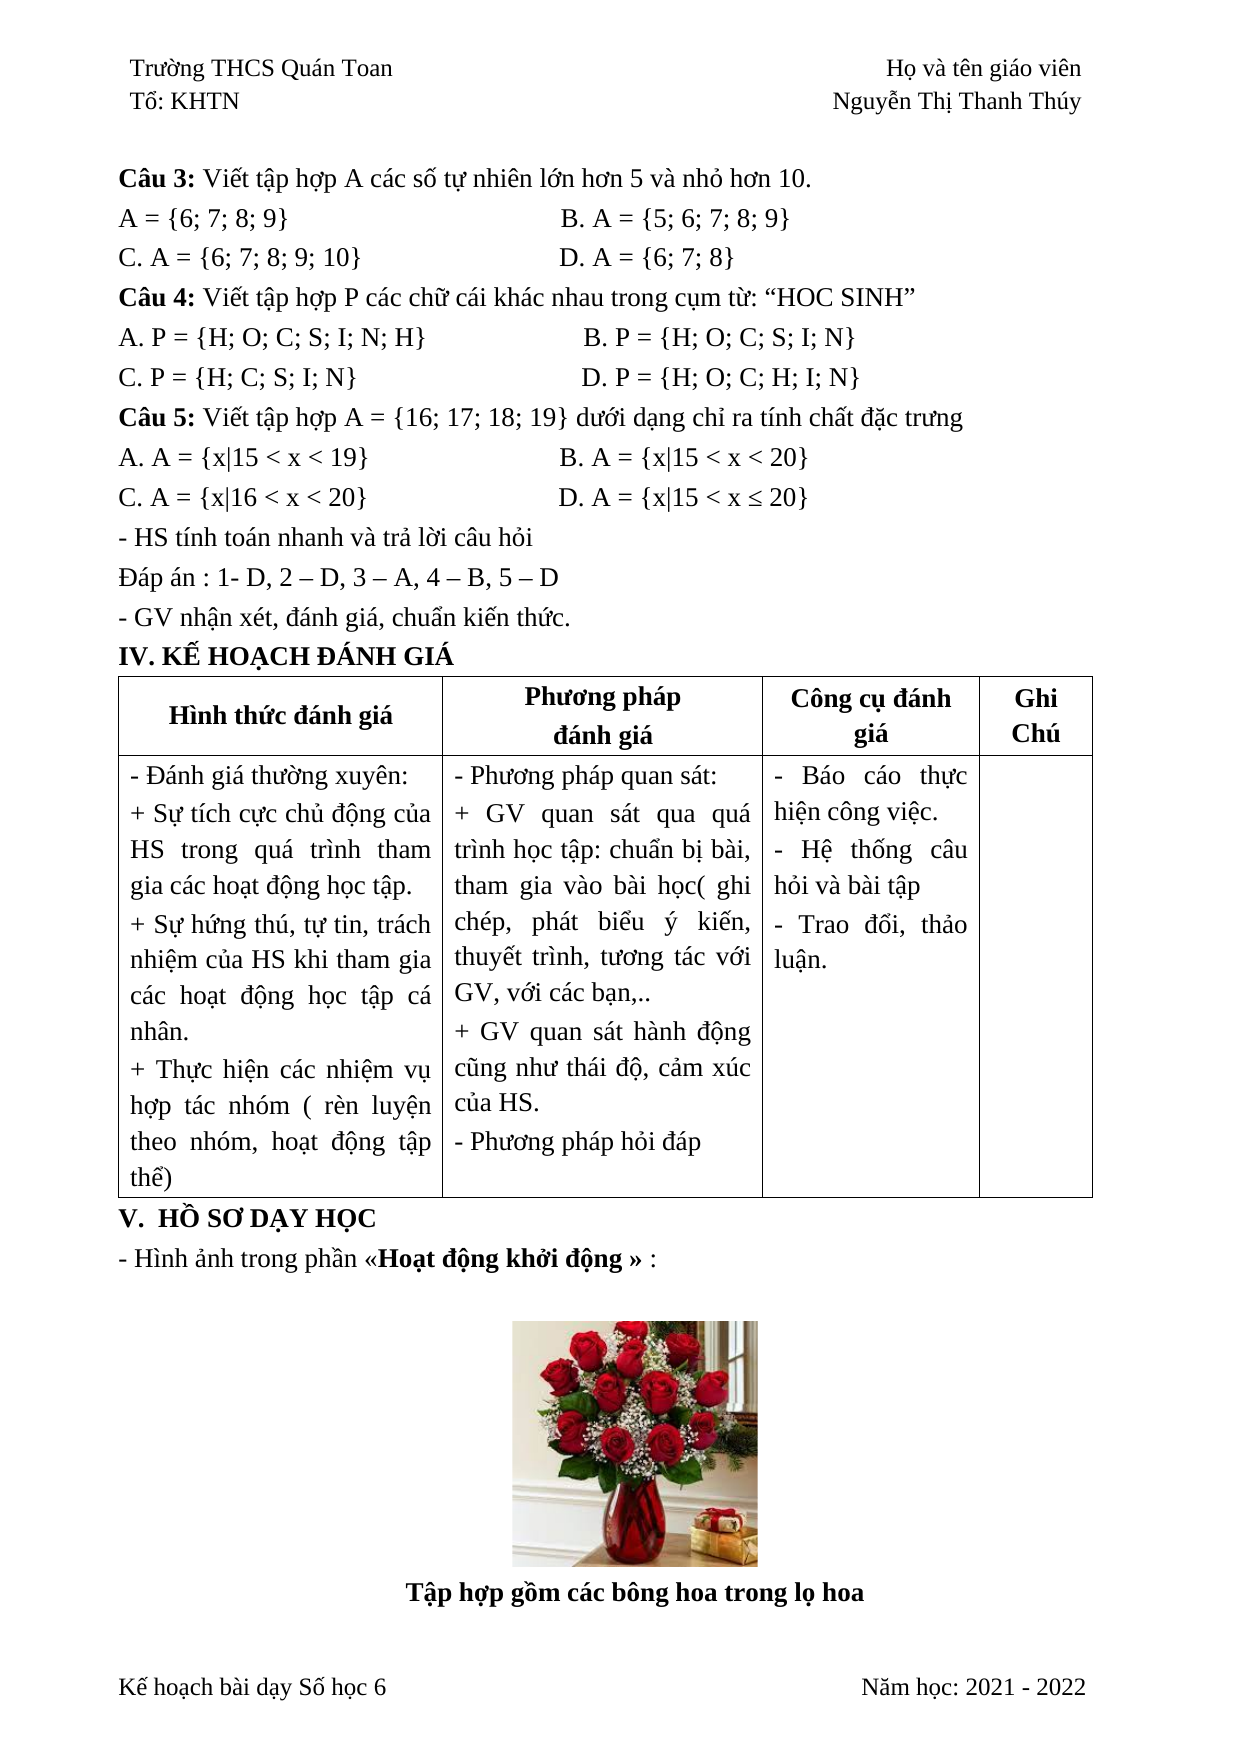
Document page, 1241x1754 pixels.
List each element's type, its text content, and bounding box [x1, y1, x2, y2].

text C. P = {H; C; S; I; N} D. P = {H; O; C; H; I; N} [118, 361, 1152, 392]
text Câu 5: Viết tập hợp A = {16; 17; 18; 19} dưới dạng chỉ ra tính chất đặc trưng [118, 401, 1152, 432]
text Câu 4: Viết tập hợp P các chữ cái khác nhau trong cụm từ: “HOC SINH” [118, 281, 1152, 313]
text A. A = {x|15 < x < 19} B. A = {x|15 < x < 20} [118, 441, 1152, 472]
table_cell - Báo cáo thực hiện công việc. - Hệ thống câu hỏi và bài tập - Trao đổi, thảo luận. [763, 756, 979, 1197]
text - HS tính toán nhanh và trả lời câu hỏi [118, 521, 1152, 552]
table_header Phương pháp đánh giá [443, 677, 762, 755]
table_cell - Phương pháp quan sát: + GV quan sát qua quá trình học tập: chuẩn bị bài, tham gia vào bài học( ghi chép, phát biểu ý kiến, thuyết trình, tương tác với GV, với các bạn,.. + GV quan sát hành động cũng như thái độ, cảm xúc của HS. - Phương pháp hỏi đáp [443, 756, 762, 1197]
table_header Công cụ đánh giá [763, 677, 979, 755]
table_cell - Đánh giá thường xuyên: + Sự tích cực chủ động của HS trong quá trình tham gia các hoạt động học tập. + Sự hứng thú, tự tin, trách nhiệm của HS khi tham gia các hoạt động học tập cá nhân. + Thực hiện các nhiệm vụ hợp tác nhóm ( rèn luyện theo nhóm, hoạt động tập thể) [119, 756, 442, 1197]
text Câu 3: Viết tập hợp A các số tự nhiên lớn hơn 5 và nhỏ hơn 10. [118, 162, 1152, 193]
text C. A = {6; 7; 8; 9; 10} D. A = {6; 7; 8} [118, 242, 1152, 273]
text A = {6; 7; 8; 9} B. A = {5; 6; 7; 8; 9} [118, 202, 1152, 233]
text C. A = {x|16 < x < 20} D. A = {x|15 < x ≤ 20} [118, 481, 1152, 512]
picture [512, 1321, 758, 1567]
text Tập hợp gồm các bông hoa trong lọ hoa [118, 1576, 1152, 1607]
table_header Hình thức đánh giá [119, 677, 442, 755]
text Đáp án : 1- D, 2 – D, 3 – A, 4 – B, 5 – D [118, 561, 1152, 592]
text - Hình ảnh trong phần «Hoạt động khởi động » : [118, 1242, 1152, 1273]
table_header Ghi Chú [980, 677, 1092, 755]
text - GV nhận xét, đánh giá, chuẩn kiến thức. [118, 601, 1152, 632]
text A. P = {H; O; C; S; I; N; H} B. P = {H; O; C; S; I; N} [118, 321, 1152, 352]
text IV. KẾ HOẠCH ĐÁNH GIÁ [118, 641, 1152, 672]
text V. HỒ SƠ DẠY HỌC [118, 1202, 1152, 1233]
table_cell [980, 756, 1092, 1197]
